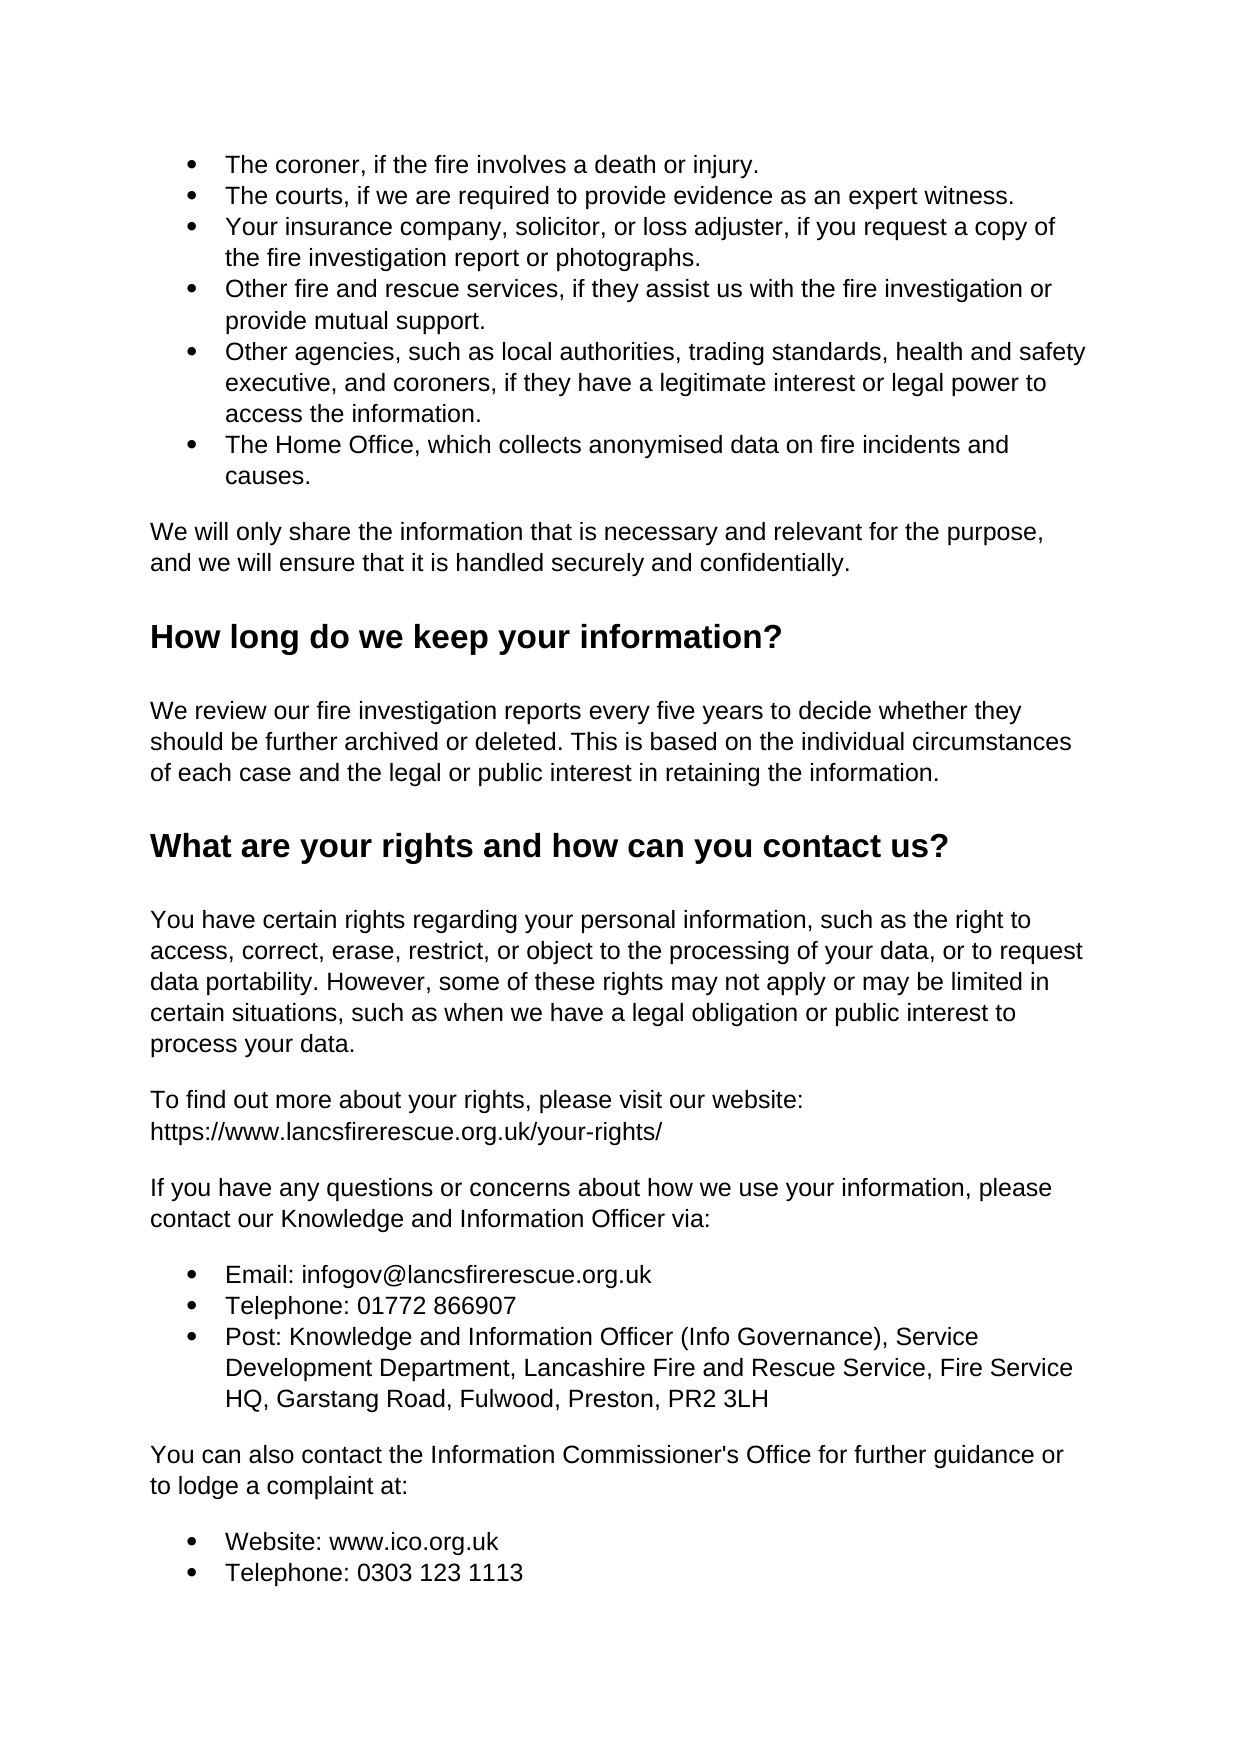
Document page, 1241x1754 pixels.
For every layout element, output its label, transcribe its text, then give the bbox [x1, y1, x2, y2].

list Email: infogov@lancsfirerescue.org.uk [187, 1259, 1090, 1288]
list The coroner, if the fire involves a death or injury. [187, 150, 1090, 179]
subtitle How long do we keep your information? [150, 617, 1090, 655]
list Other agencies, such as local authorities, trading standards, health and safety executive, and coroners, if they have a legitimate interest or legal power to access the information. [187, 337, 1090, 428]
list The courts, if we are required to provide evidence as an expert witness. [187, 181, 1090, 210]
text If you have any questions or concerns about how we use your information, please contact our Knowledge and Information Officer via: [150, 1172, 1090, 1232]
list Telephone: 0303 123 1113 [187, 1558, 1090, 1587]
text You can also contact the Information Commissioner's Office for further guidance or to lodge a complaint at: [150, 1440, 1090, 1500]
text You have certain rights regarding your personal information, such as the right to access, correct, erase, restrict, or object to the processing of your data, or to request data portability. However, some of these rights may not apply or may be limited in certain situations, such as when we have a legal obligation or public interest to process your data. [150, 905, 1090, 1058]
list Your insurance company, solicitor, or loss adjuster, if you request a copy of the fire investigation report or photographs. [187, 212, 1090, 272]
list Post: Knowledge and Information Officer (Info Governance), Service Development Department, Lancashire Fire and Rescue Service, Fire Service HQ, Garstang Road, Fulwood, Preston, PR2 3LH [187, 1322, 1090, 1413]
text We will only share the information that is necessary and relevant for the purpose, and we will ensure that it is handled securely and confidentially. [150, 517, 1090, 577]
subtitle What are your rights and how can you contact us? [150, 826, 1090, 865]
text We review our fire investigation reports every five years to decide whether they should be further archived or deleted. This is based on the individual circumstances of each case and the legal or public interest in retaining the information. [150, 696, 1090, 786]
list The Home Office, which collects anonymised data on fire incidents and causes. [187, 430, 1090, 490]
list Website: www.ico.org.uk [187, 1527, 1090, 1556]
list Telephone: 01772 866907 [187, 1291, 1090, 1319]
list Other fire and rescue services, if they assist us with the fire investigation or provide mutual support. [187, 274, 1090, 334]
text To find out more about your rights, please visit our website: https://www.lancsfirerescue.org.uk/your-rights/ [150, 1085, 1090, 1145]
